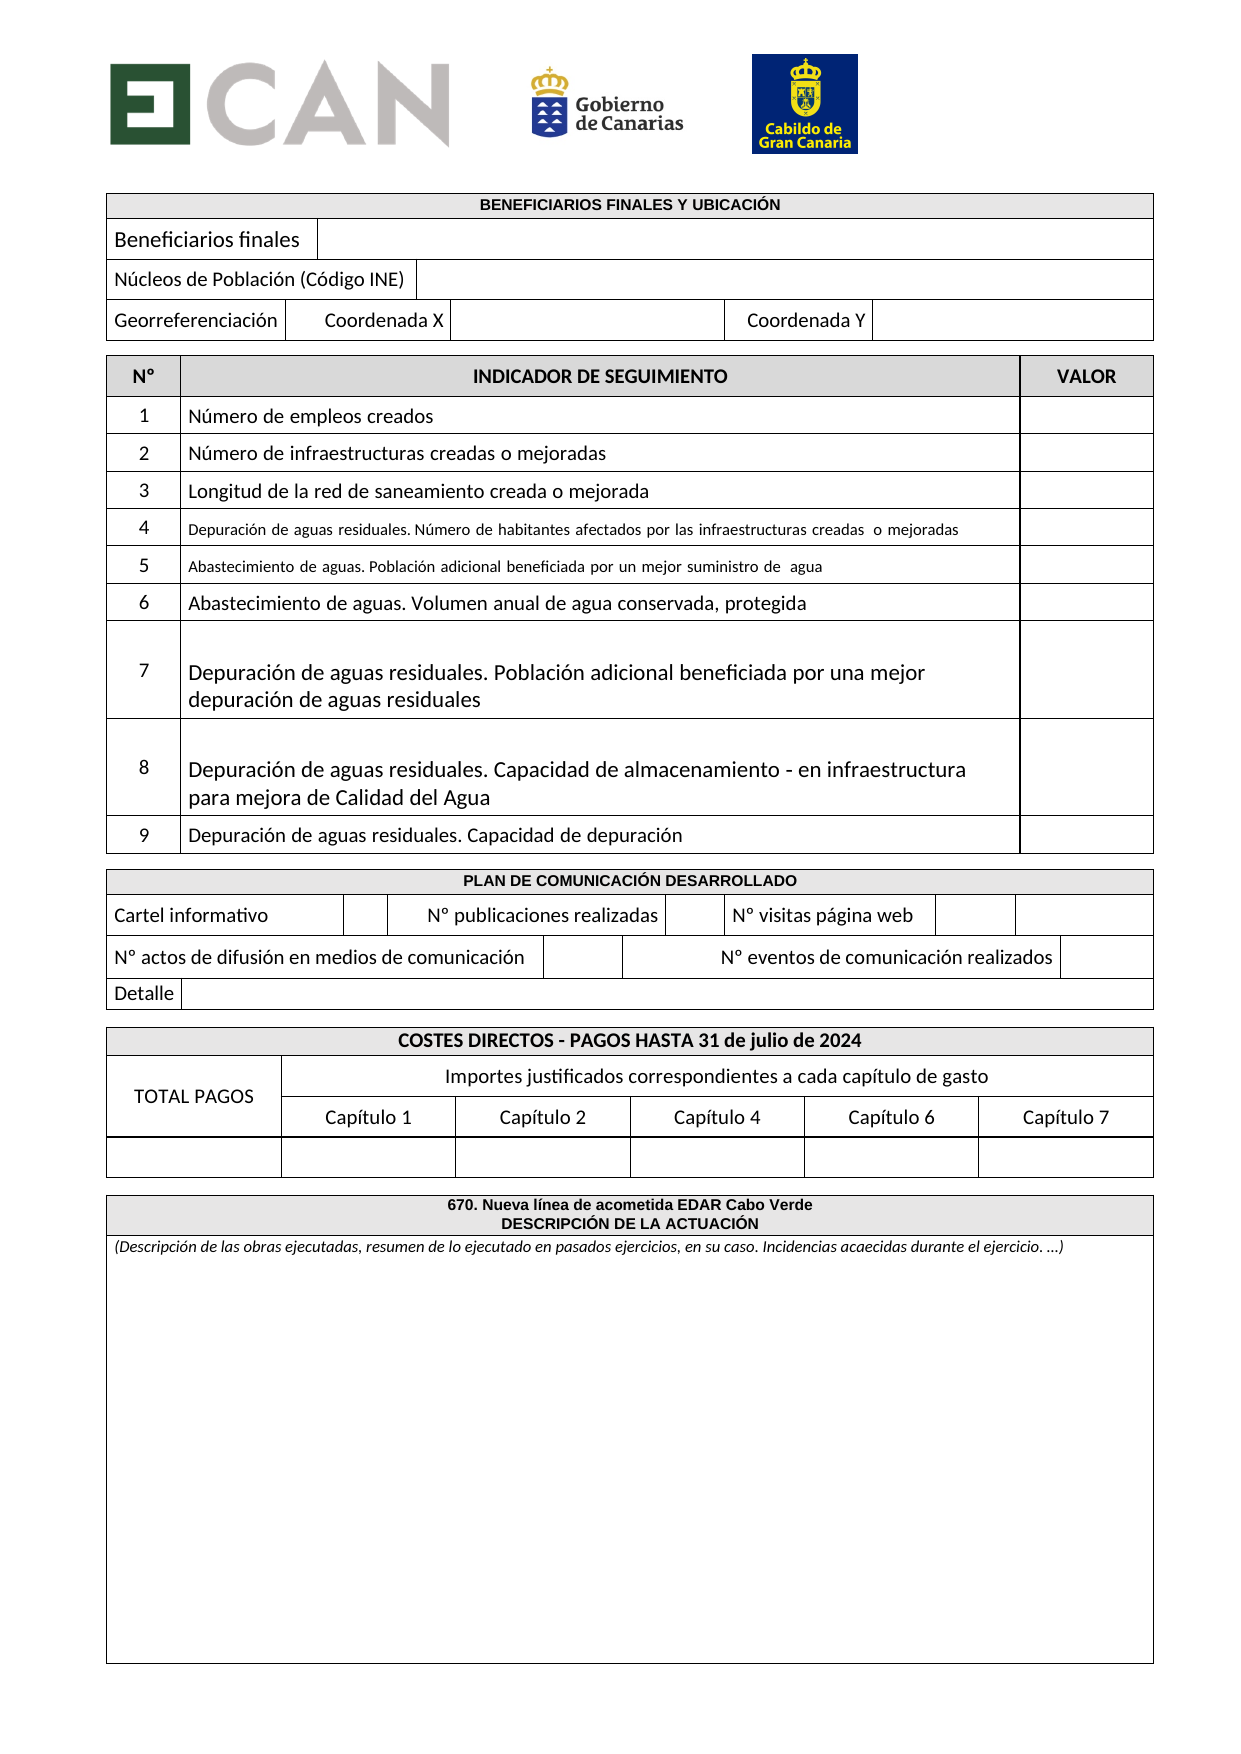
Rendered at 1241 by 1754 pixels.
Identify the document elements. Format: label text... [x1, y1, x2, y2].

table_cell 4 [107, 509, 180, 545]
table_header INDICADOR DE SEGUIMIENTO [181, 356, 1019, 396]
table_cell Longitud de la red de saneamiento creada o mejorada [181, 472, 1019, 508]
table_cell [666, 895, 724, 935]
table_cell [1021, 472, 1153, 508]
table_cell 2 [107, 434, 180, 471]
table_cell Depuración de aguas residuales. Población adicional beneficiada por una mejor depuración de aguas residuales [181, 621, 1019, 718]
table_cell [873, 300, 1153, 340]
table_cell Número de empleos creados [181, 397, 1019, 433]
table_cell Cartel informativo [107, 895, 343, 935]
table_cell [1021, 621, 1153, 718]
table_cell Nº visitas página web [725, 895, 935, 935]
table_header 670. Nueva línea de acometida EDAR Cabo Verde DESCRIPCIÓN DE LA ACTUACIÓN [107, 1196, 1153, 1235]
table_cell [1021, 546, 1153, 583]
table_cell [544, 936, 622, 978]
picture [752, 54, 858, 154]
table_cell Georreferenciación [107, 300, 285, 340]
table_cell [107, 1138, 281, 1177]
table_cell [1021, 816, 1153, 853]
table_cell Capítulo 4 [631, 1097, 804, 1136]
table_cell Depuración de aguas residuales. Capacidad de almacenamiento ‐ en infraestructura para mejora de Calidad del Agua [181, 719, 1019, 815]
table_cell [318, 219, 1153, 258]
table_cell 5 [107, 546, 180, 583]
table_cell [805, 1138, 978, 1177]
table_cell [417, 260, 1153, 299]
table_header PLAN DE COMUNICACIÓN DESARROLLADO [107, 870, 1153, 894]
table_cell Capítulo 7 [979, 1097, 1153, 1136]
table_cell Importes justificados correspondientes a cada capítulo de gasto [282, 1056, 1153, 1096]
table_cell Nº actos de difusión en medios de comunicación [107, 936, 543, 978]
table_cell [456, 1138, 630, 1177]
table_cell [936, 895, 1015, 935]
table_cell 9 [107, 816, 180, 853]
table_header BENEFICIARIOS FINALES Y UBICACIÓN [107, 194, 1153, 218]
table_cell [1021, 584, 1153, 620]
table_cell Nº eventos de comunicación realizados [623, 936, 1060, 978]
table_cell [282, 1138, 455, 1177]
table_cell Número de infraestructuras creadas o mejoradas [181, 434, 1019, 471]
table_cell Nº publicaciones realizadas [388, 895, 665, 935]
table_cell [1021, 397, 1153, 433]
table_cell [631, 1138, 804, 1177]
table_cell 6 [107, 584, 180, 620]
table_cell Capítulo 2 [456, 1097, 630, 1136]
table_cell Núcleos de Población (Código INE) [107, 260, 416, 299]
table_cell [1021, 509, 1153, 545]
table_cell [182, 979, 1153, 1009]
table_cell [344, 895, 387, 935]
table_cell [1061, 936, 1153, 978]
table_header VALOR [1021, 356, 1153, 396]
table_cell Abastecimiento de aguas. Población adicional beneficiada por un mejor suministro de agua [181, 546, 1019, 583]
table_cell [1021, 719, 1153, 815]
table_cell 8 [107, 719, 180, 815]
table_cell Capítulo 1 [282, 1097, 455, 1136]
table_cell Depuración de aguas residuales. Capacidad de depuración [181, 816, 1019, 853]
table_cell Coordenada Y [725, 300, 872, 340]
table_header COSTES DIRECTOS - PAGOS HASTA 31 de julio de 2024 [107, 1028, 1153, 1055]
table_cell Detalle [107, 979, 181, 1009]
table_header Nº [107, 356, 180, 396]
table_cell [1016, 895, 1153, 935]
table_cell Abastecimiento de aguas. Volumen anual de agua conservada, protegida [181, 584, 1019, 620]
table_cell 7 [107, 621, 180, 718]
table_cell Capítulo 6 [805, 1097, 978, 1136]
table_cell Beneficiarios finales [107, 219, 317, 258]
picture [106, 59, 454, 150]
table_cell [1021, 434, 1153, 471]
picture [496, 49, 716, 163]
table_cell TOTAL PAGOS [107, 1056, 281, 1136]
table_cell Coordenada X [286, 300, 450, 340]
table_cell 3 [107, 472, 180, 508]
table_cell 1 [107, 397, 180, 433]
table_cell [979, 1138, 1153, 1177]
table_cell Depuración de aguas residuales. Número de habitantes afectados por las infraestructuras creadas o mejoradas [181, 509, 1019, 545]
table_cell [451, 300, 724, 340]
